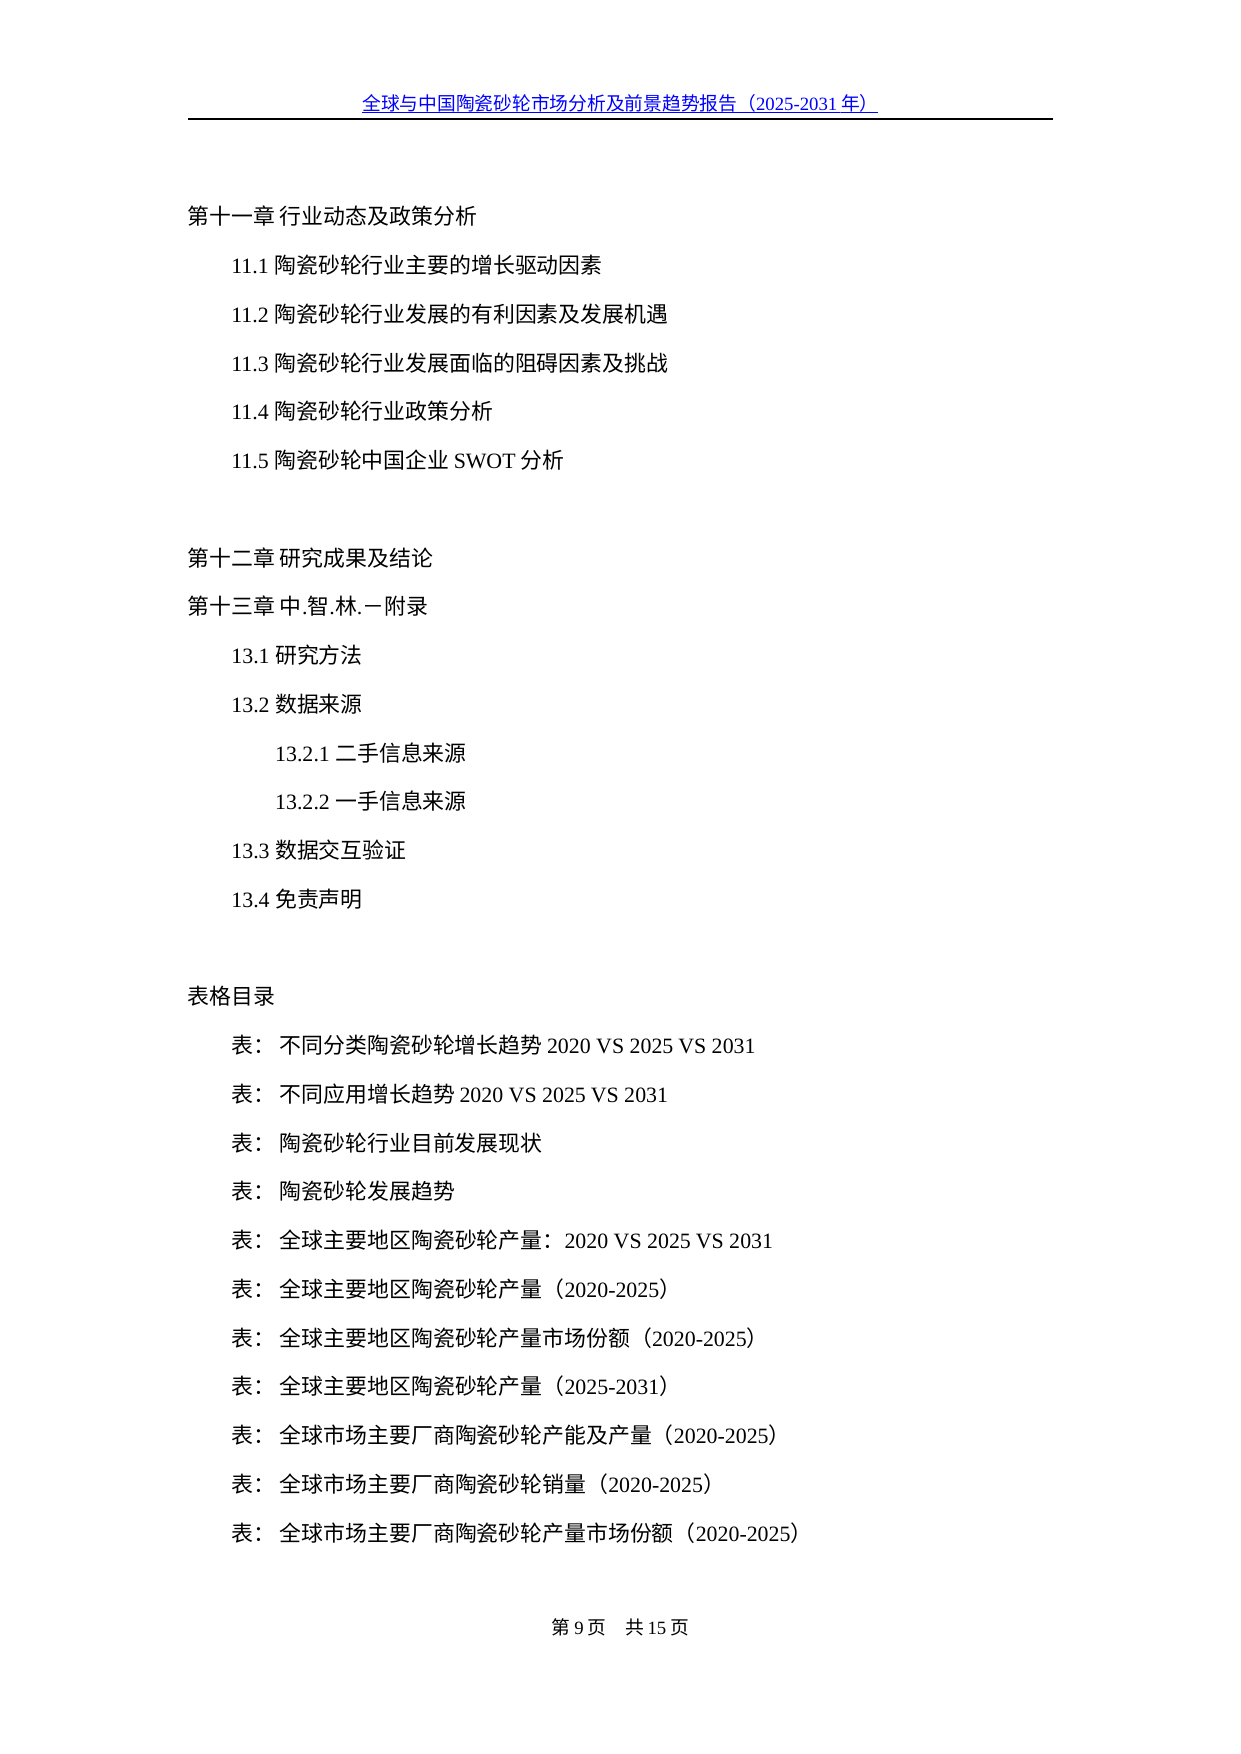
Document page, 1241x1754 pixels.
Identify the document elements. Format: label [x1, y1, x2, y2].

text [187, 150, 1053, 1548]
